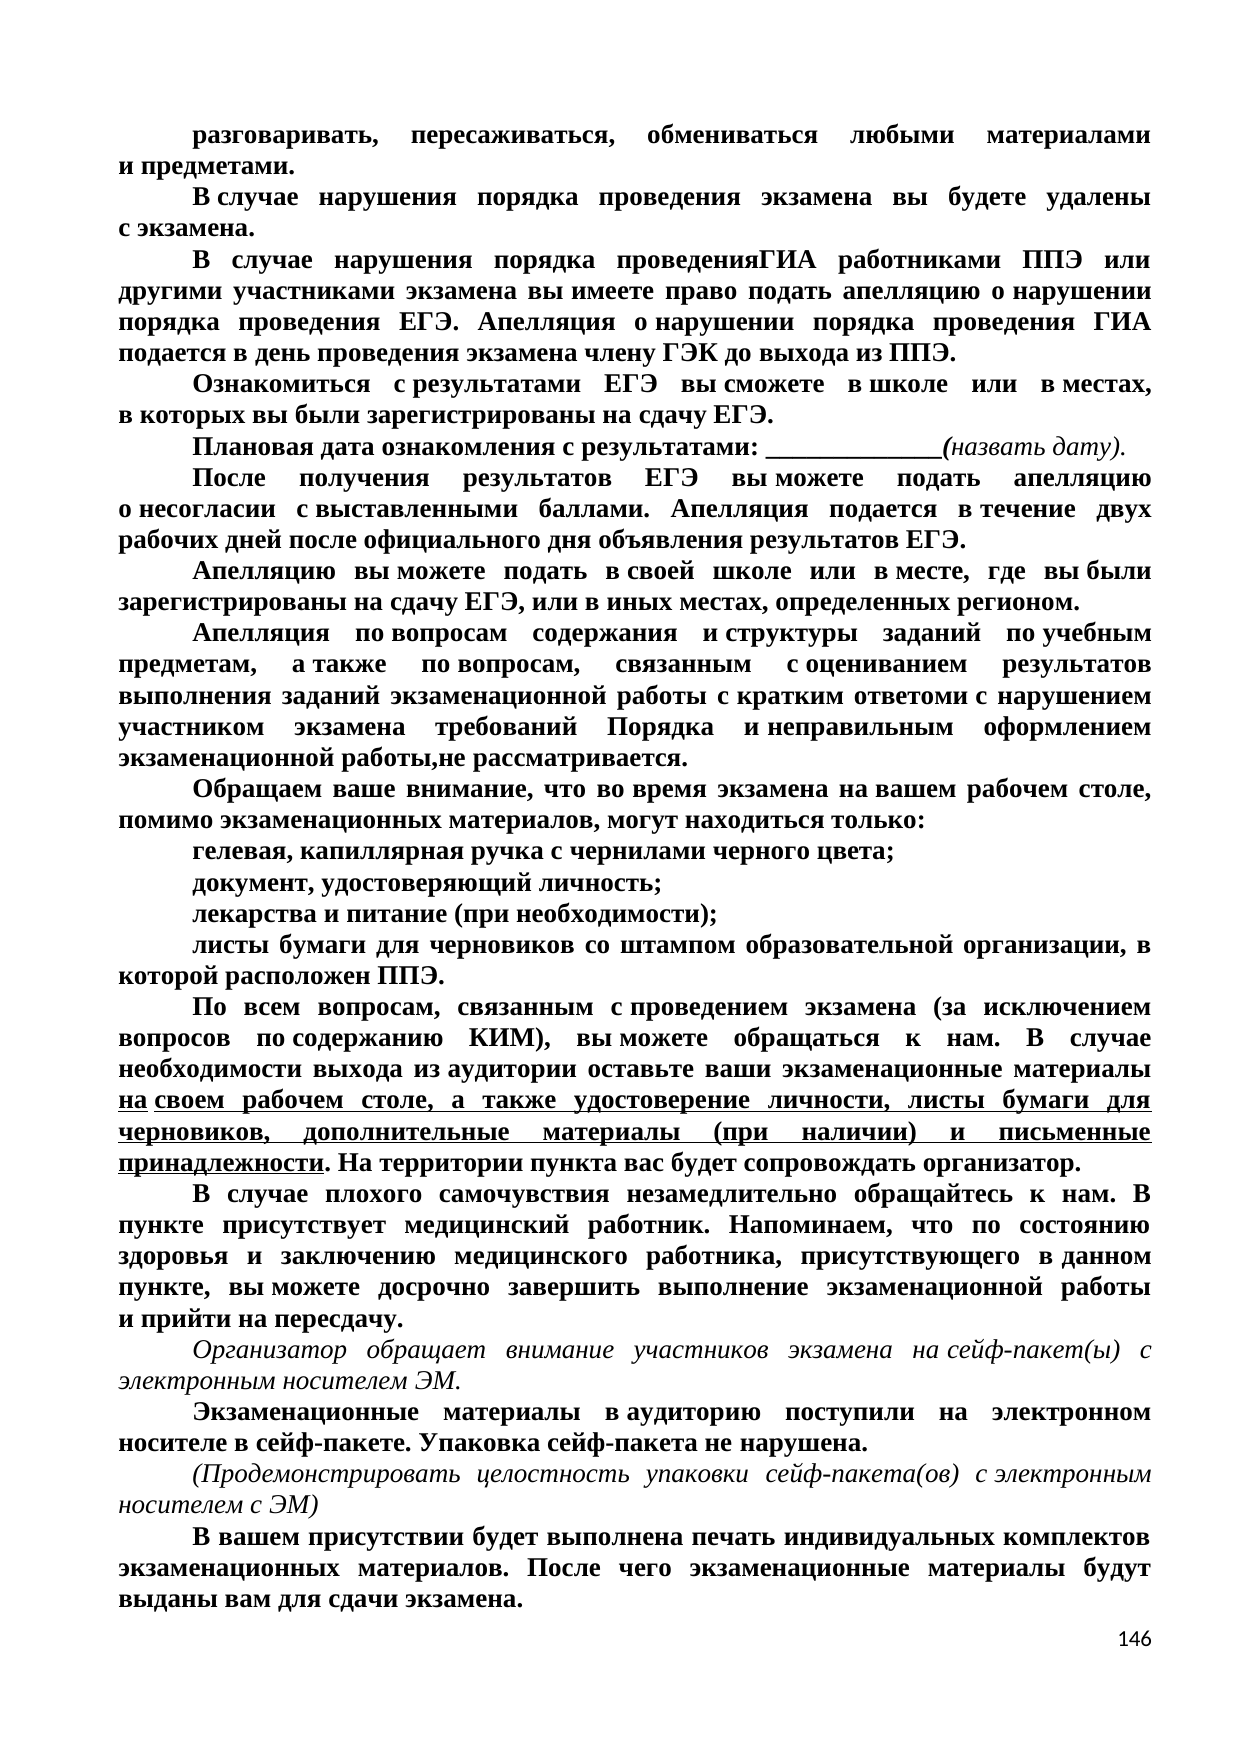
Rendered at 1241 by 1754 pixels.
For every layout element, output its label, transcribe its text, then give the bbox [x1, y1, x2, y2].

text Апелляцию вы можете подать в своей школе или в месте, где вы были зарегистрированы на сдачу ЕГЭ, или в иных местах, определенных регионом. [118, 554, 1152, 616]
text По всем вопросам, связанным с проведением экзамена (за исключением вопросов по содержанию КИМ), вы можете обращаться к нам. В случае необходимости выхода из аудитории оставьте ваши экзаменационные материалы на своем рабочем столе, а также удостоверение личности, листы бумаги для черновиков, дополнительные материалы (при наличии) и письменные принадлежности. На территории пункта вас будет сопровождать организатор. [118, 990, 1152, 1142]
text Апелляция по вопросам содержания и структуры заданий по учебным предметам, а также по вопросам, связанным с оцениванием результатов выполнения заданий экзаменационной работы с кратким ответоми с нарушением участником экзамена требований Порядка и неправильным оформлением экзаменационной работы,не рассматривается. [118, 616, 1152, 772]
text документ, удостоверяющий личность; [118, 866, 1152, 897]
text Плановая дата ознакомления с результатами: _____________(назвать дату). [118, 429, 1152, 461]
text В случае нарушения порядка проведенияГИА работниками ППЭ или другими участниками экзамена вы имеете право подать апелляцию о нарушении порядка проведения ЕГЭ. Апелляция о нарушении порядка проведения ГИА подается в день проведения экзамена члену ГЭК до выхода из ППЭ. [118, 243, 1152, 367]
text разговаривать, пересаживаться, обмениваться любыми материалами и предметами. [118, 118, 1152, 180]
text В случае плохого самочувствия незамедлительно обращайтесь к нам. В пункте присутствует медицинский работник. Напоминаем, что по состоянию здоровья и заключению медицинского работника, присутствующего в данном пункте, вы можете досрочно завершить выполнение экзаменационной работы и прийти на пересдачу. [118, 1177, 1152, 1333]
text Ознакомиться с результатами ЕГЭ вы сможете в школе или в местах, в которых вы были зарегистрированы на сдачу ЕГЭ. [118, 367, 1152, 429]
text В случае нарушения порядка проведения экзамена вы будете удалены с экзамена. [118, 180, 1152, 243]
text Обращаем ваше внимание, что во время экзамена на вашем рабочем столе, помимо экзаменационных материалов, могут находиться только: [118, 772, 1152, 834]
text По всем вопросам, связанным с проведением экзамена (за исключением вопросов по содержанию КИМ), вы можете обращаться к нам. В случае необходимости выхода из аудитории оставьте ваши экзаменационные материалы на своем рабочем столе, а также удостоверение личности, листы бумаги для черновиков, дополнительные материалы (при наличии) и письменные принадлежности. На территории пункта вас будет сопровождать организатор. [118, 1143, 1152, 1177]
text лекарства и питание (при необходимости); [118, 897, 1152, 928]
text (Продемонстрировать целостность упаковки сейф-пакета(ов) с электронным носителем с ЭМ) [118, 1457, 1152, 1520]
text В вашем присутствии будет выполнена печать индивидуальных комплектов экзаменационных материалов. После чего экзаменационные материалы будут выданы вам для сдачи экзамена. [118, 1520, 1152, 1613]
text листы бумаги для черновиков со штампом образовательной организации, в которой расположен ППЭ. [118, 928, 1152, 990]
text гелевая, капиллярная ручка с чернилами черного цвета; [118, 834, 1152, 866]
text Организатор обращает внимание участников экзамена на сейф-пакет(ы) с электронным носителем ЭМ. [118, 1333, 1152, 1395]
text После получения результатов ЕГЭ вы можете подать апелляцию о несогласии с выставленными баллами. Апелляция подается в течение двух рабочих дней после официального дня объявления результатов ЕГЭ. [118, 461, 1152, 554]
text Экзаменационные материалы в аудиторию поступили на электронном носителе в сейф-пакете. Упаковка сейф-пакета не нарушена. [118, 1395, 1152, 1457]
